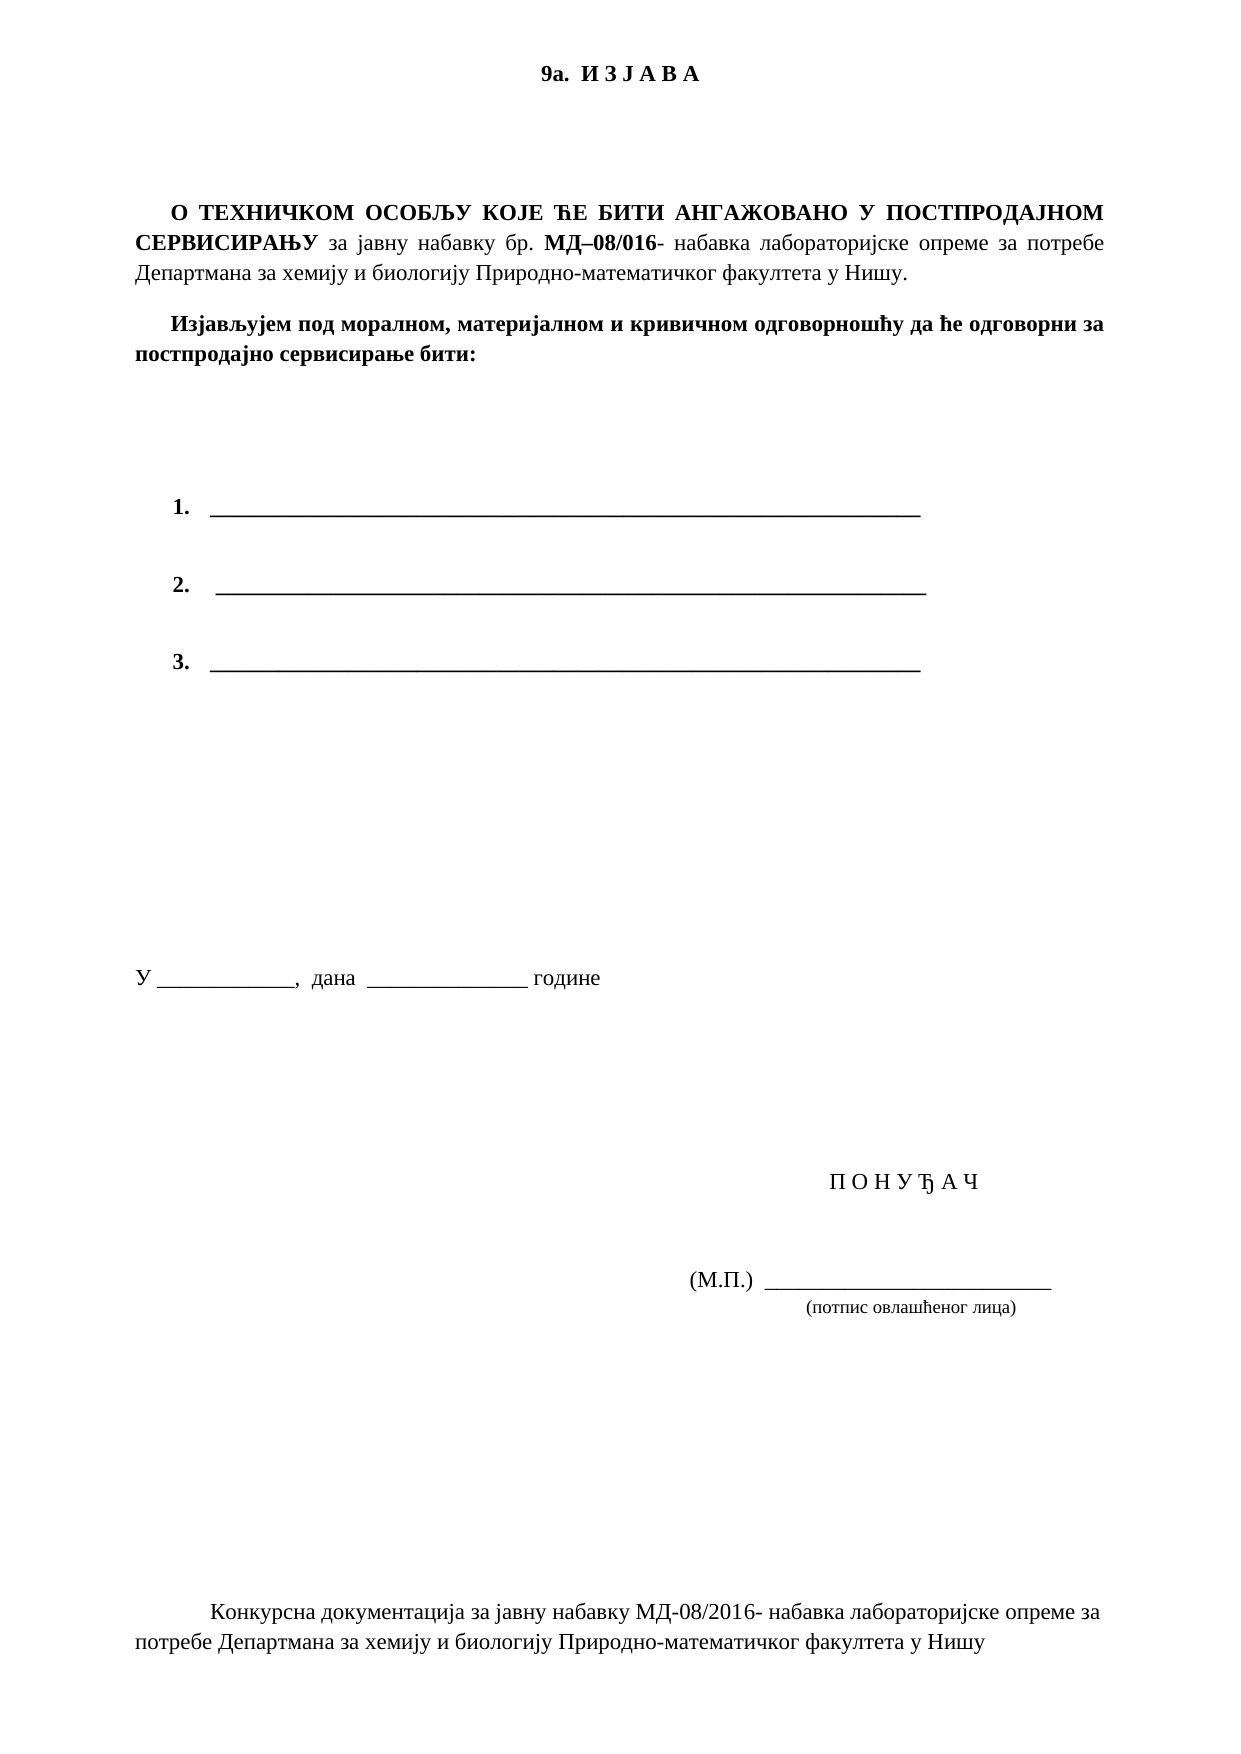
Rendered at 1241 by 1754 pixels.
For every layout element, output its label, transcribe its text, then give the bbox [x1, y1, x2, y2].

text (потпис овлашћеног лица) [135, 1296, 1105, 1318]
text П О Н У Ђ А Ч [135, 1168, 1105, 1194]
text О ТЕХНИЧКОМ ОСОБЉУ КОЈЕ ЋЕ БИТИ АНГАЖОВАНО У ПОСТПРОДАЈНОМ СЕРВИСИРАЊУ за јавну набавку бр. МД–08/016- набавка лабораторијске опреме за потребе Департмана за хемију и биологију Природно-математичког факултета у Нишу. [135, 198, 1105, 285]
text (М.П.) _________________________ [135, 1266, 1105, 1292]
text Изјављујем под моралном, материјалном и кривичном одговорношћу да ће одговорни за постпродајно сервисирање бити: [135, 310, 1105, 367]
text У ____________, дана ______________ године [135, 964, 1103, 990]
list ______________________________________________________________ [172, 571, 1105, 597]
list ______________________________________________________________ [172, 648, 1105, 674]
list ______________________________________________________________ [172, 493, 1105, 520]
subtitle 9а. И З Ј А В А [135, 60, 1105, 86]
